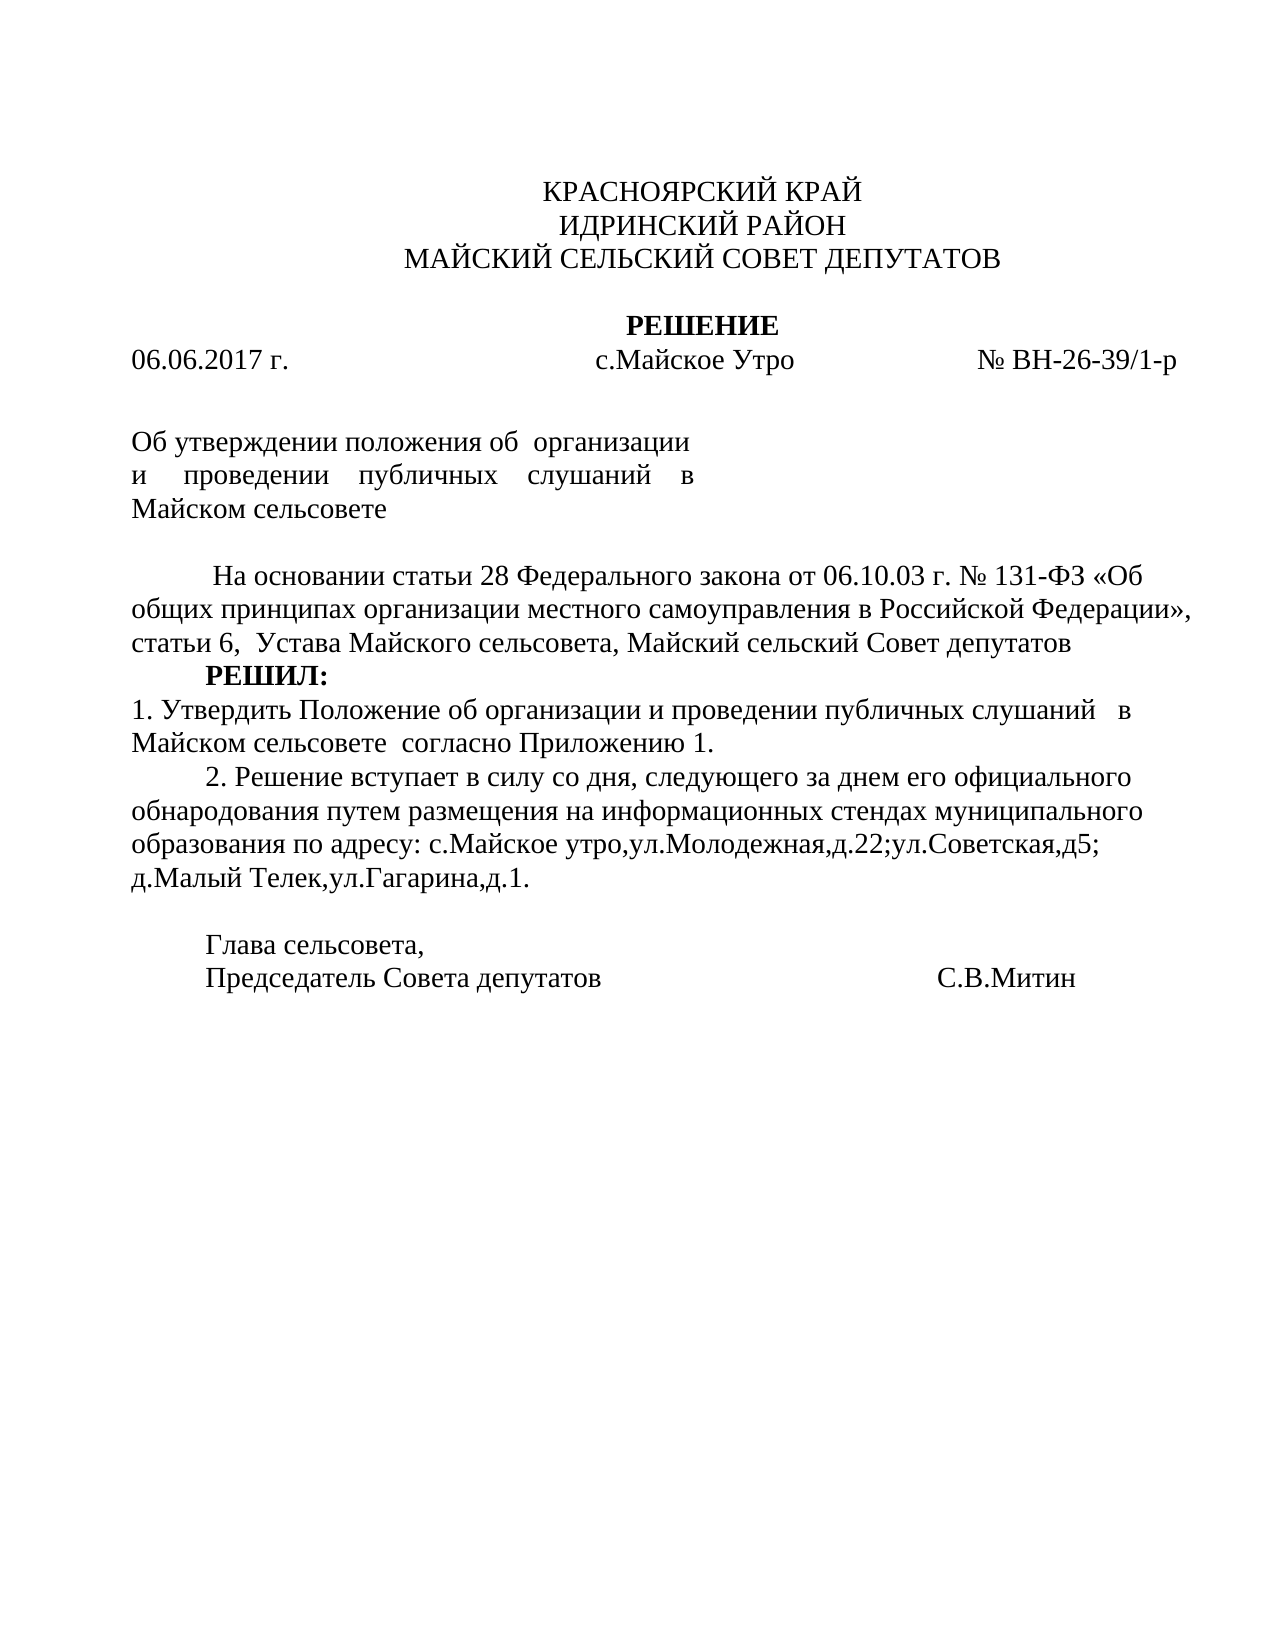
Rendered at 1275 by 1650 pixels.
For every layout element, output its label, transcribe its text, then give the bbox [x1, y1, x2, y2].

text На основании статьи 28 Федерального закона от 06.10.03 г. № 131-ФЗ «Об общих принципах организации местного самоуправления в Российской Федерации», статьи 6, Устава Майского сельсовета, Майский сельский Совет депутатов [131, 558, 1200, 658]
text КРАСНОЯРСКИЙ КРАЙ [131, 174, 1200, 208]
text 06.06.2017 г. с.Майское Утро № ВН-26-39/1-р [131, 342, 1200, 376]
text 2. Решение вступает в силу со дня, следующего за днем его официального обнародования путем размещения на информационных стендах муниципального образования по адресу: с.Майское утро,ул.Молодежная,д.22;ул.Советская,д5; д.Малый Телек,ул.Гагарина,д.1. [131, 759, 1200, 893]
text и проведении публичных слушаний в [131, 457, 1200, 491]
subtitle Глава сельсовета, [131, 927, 1200, 960]
text Майском сельсовете [131, 491, 1200, 524]
text Об утверждении положения об организации [131, 424, 1200, 457]
text РЕШЕНИЕ [131, 308, 1200, 342]
text МАЙСКИЙ СЕЛЬСКИЙ СОВЕТ ДЕПУТАТОВ [131, 241, 1200, 275]
subtitle Председатель Совета депутатов С.В.Митин [131, 960, 1200, 994]
text ИДРИНСКИЙ РАЙОН [131, 208, 1200, 241]
text РЕШИЛ: [131, 658, 1200, 692]
text 1. Утвердить Положение об организации и проведении публичных слушаний в Майском сельсовете согласно Приложению 1. [131, 692, 1200, 759]
